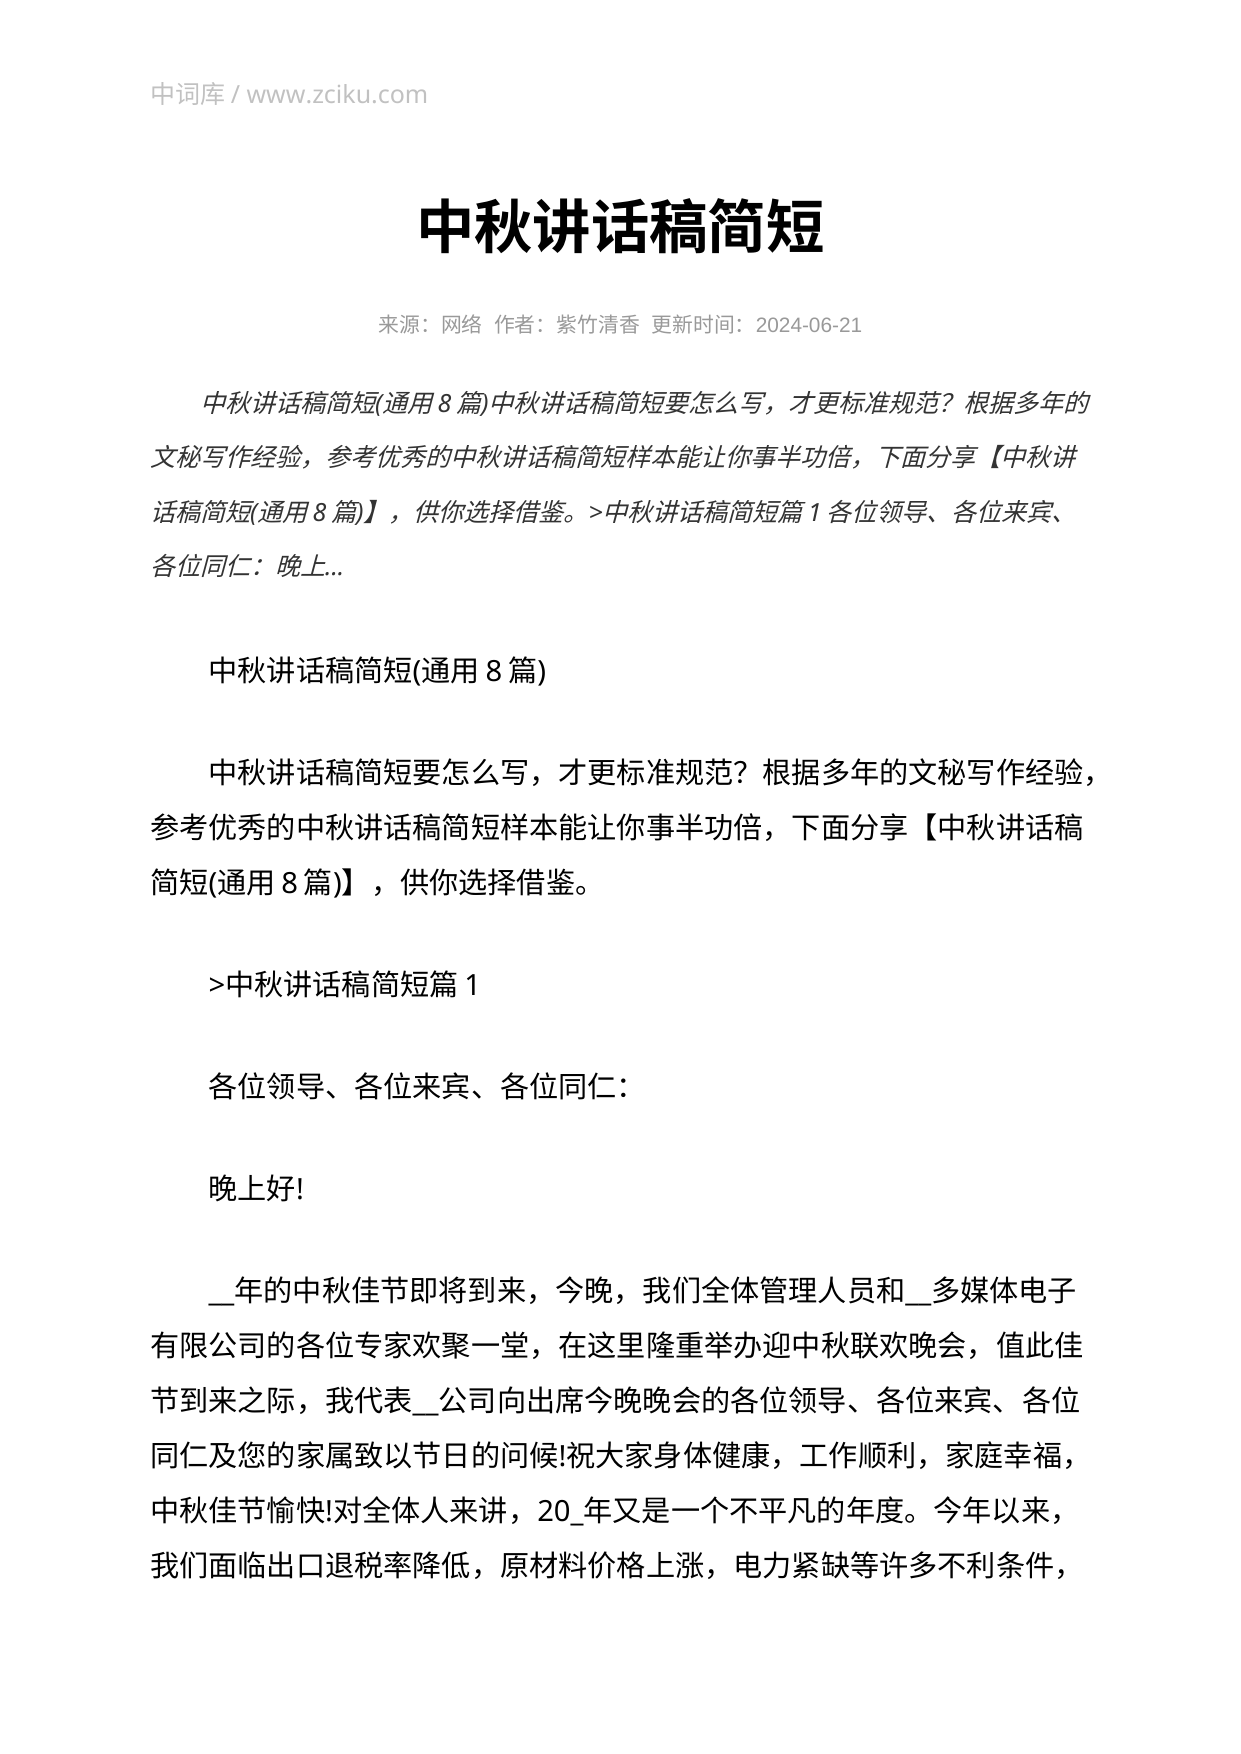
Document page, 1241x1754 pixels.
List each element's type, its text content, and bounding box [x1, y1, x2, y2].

text 各位领导、各位来宾、各位同仁： [150, 1063, 1090, 1106]
text 中秋讲话稿简短(通用8篇) [150, 648, 1090, 690]
text 来源：网络 作者：紫竹清香 更新时间：2024-06-21 [150, 313, 1090, 337]
text 中秋讲话稿简短要怎么写，才更标准规范？根据多年的文秘写作经验，参考优秀的中秋讲话稿简短样本能让你事半功倍，下面分享【中秋讲话稿简短(通用8篇)】，供你选择借鉴。 [150, 750, 1090, 902]
text 晚上好! [150, 1165, 1090, 1208]
text 中秋讲话稿简短(通用8篇)中秋讲话稿简短要怎么写，才更标准规范？根据多年的文秘写作经验，参考优秀的中秋讲话稿简短样本能让你事半功倍，下面分享【中秋讲话稿简短(通用8篇)】，供你选择借鉴。>中秋讲话稿简短篇1各位领导、各位来宾、各位同仁：晚上... [150, 383, 1090, 583]
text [150, 1267, 1090, 1584]
subtitle 中秋讲话稿简短 [150, 181, 1090, 266]
text >中秋讲话稿简短篇1 [150, 962, 1090, 1004]
